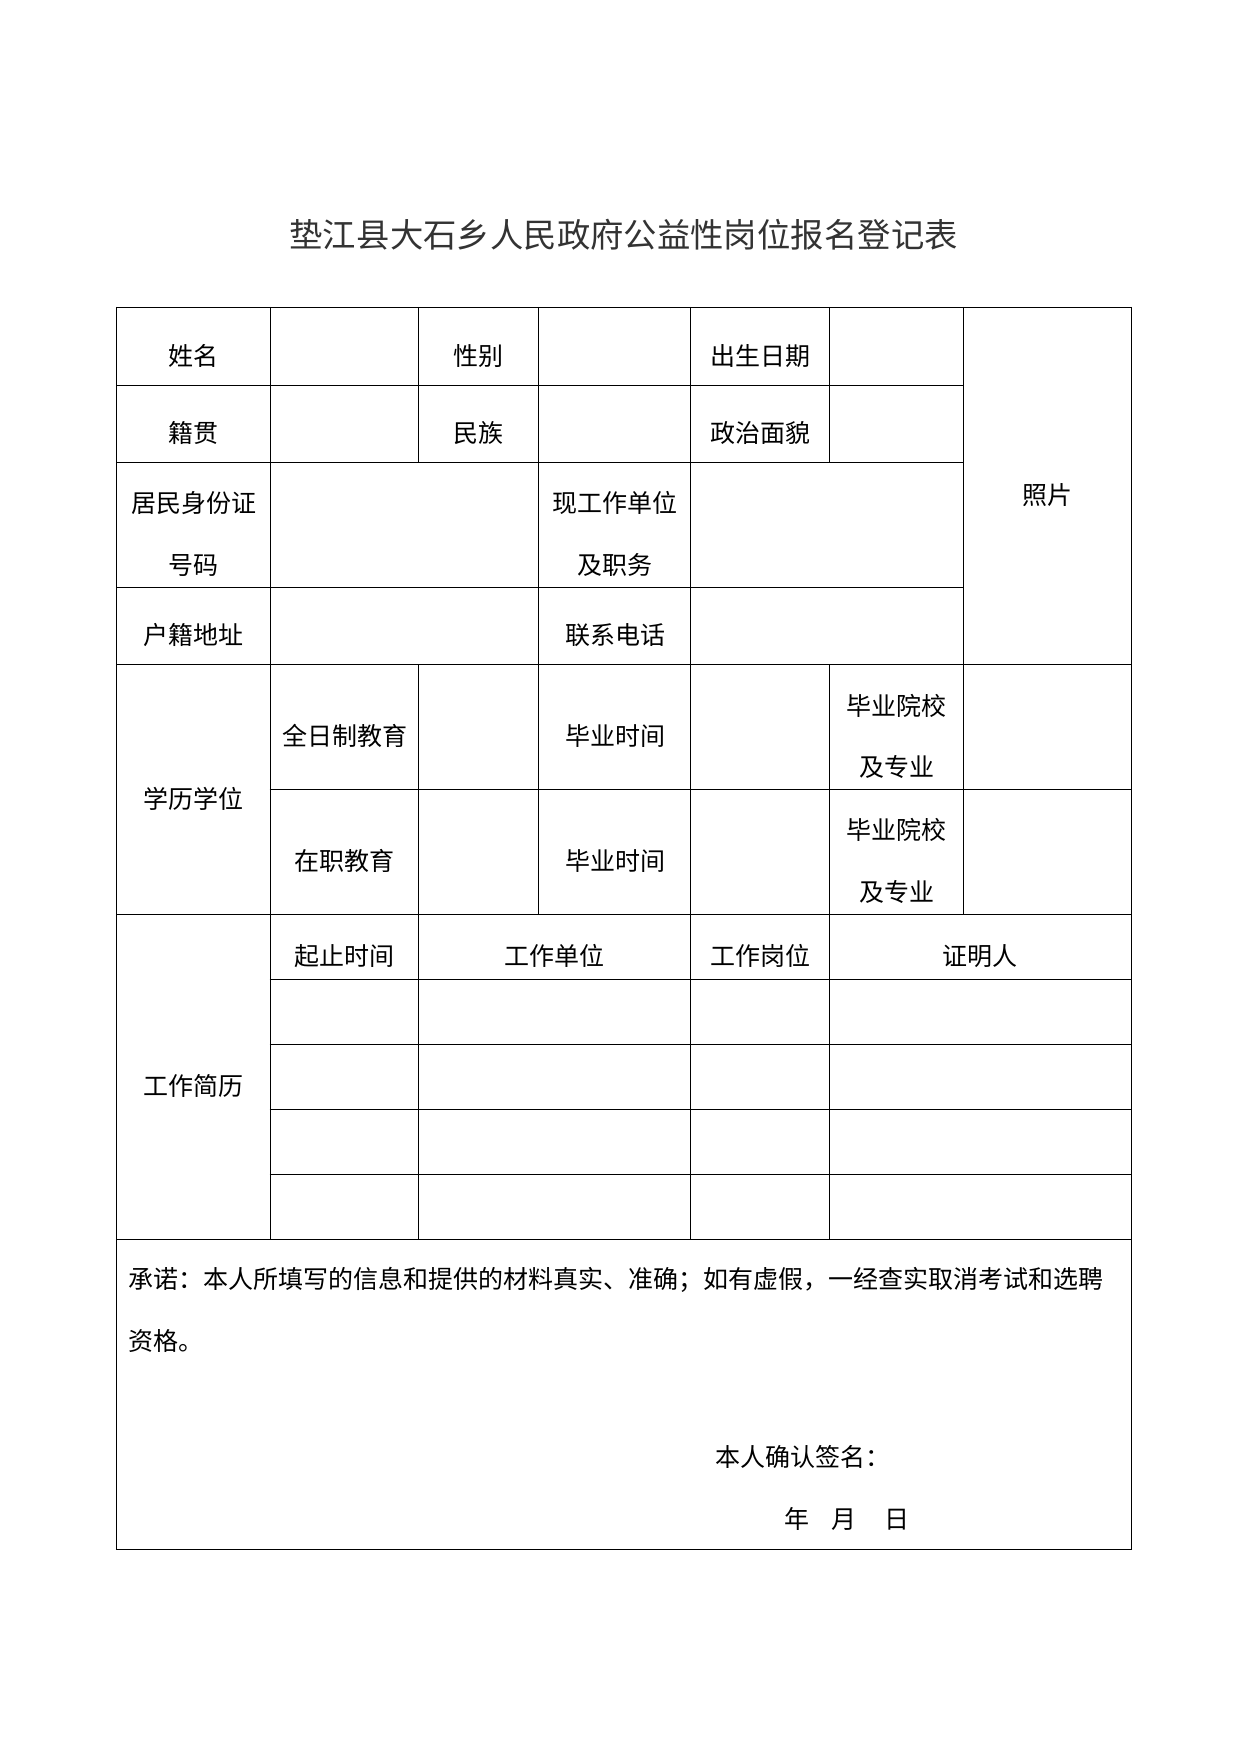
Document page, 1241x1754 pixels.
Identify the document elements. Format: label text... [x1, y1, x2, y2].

table_cell [271, 588, 538, 664]
table_cell [271, 1045, 418, 1109]
table_cell 毕业时间 [539, 790, 690, 914]
table_cell [271, 1110, 418, 1173]
table_cell 照片 [964, 308, 1131, 664]
table_cell [691, 1175, 829, 1238]
table_cell [271, 463, 538, 587]
table_cell 籍贯 [117, 386, 270, 462]
table_cell [830, 980, 1131, 1044]
table_cell [419, 665, 538, 789]
table_cell [539, 308, 690, 385]
table_cell 性别 [419, 308, 538, 385]
table_cell 证明人 [830, 915, 1131, 979]
table_cell [271, 1175, 418, 1238]
table_cell [830, 386, 963, 462]
table_cell [964, 790, 1131, 914]
table_cell [691, 588, 963, 664]
table_header 垫江县大石乡人民政府公益性岗位报名登记表 [117, 151, 1131, 307]
table_cell 现工作单位 及职务 [539, 463, 690, 587]
table_cell [691, 665, 829, 789]
table_cell [691, 1045, 829, 1109]
table_cell [691, 1110, 829, 1173]
table_cell [830, 1110, 1131, 1173]
table_cell 毕业时间 [539, 665, 690, 789]
table_cell [419, 1175, 690, 1238]
table_cell [830, 1175, 1131, 1238]
table_cell 出生日期 [691, 308, 829, 385]
table_cell 姓名 [117, 308, 270, 385]
table_cell 毕业院校 及专业 [830, 665, 963, 789]
table_cell 户籍地址 [117, 588, 270, 664]
table_cell 承诺：本人所填写的信息和提供的材料真实、准确；如有虚假，一经查实取消考试和选聘资格。 本人确认签名： 年 月 日 [117, 1240, 1131, 1549]
table_cell 工作简历 [117, 915, 270, 1238]
table_cell [419, 790, 538, 914]
table_cell 学历学位 [117, 665, 270, 914]
table_cell [419, 1045, 690, 1109]
table_cell [419, 980, 690, 1044]
table_cell [830, 308, 963, 385]
table_cell [964, 665, 1131, 789]
table_cell 政治面貌 [691, 386, 829, 462]
table_cell [539, 386, 690, 462]
table_cell 在职教育 [271, 790, 418, 914]
table_cell 工作单位 [419, 915, 690, 979]
table_cell [691, 463, 963, 587]
table_cell 联系电话 [539, 588, 690, 664]
table_cell [691, 790, 829, 914]
table_cell 全日制教育 [271, 665, 418, 789]
table_cell [271, 386, 418, 462]
table_cell 起止时间 [271, 915, 418, 979]
table_cell [419, 1110, 690, 1173]
table_cell 工作岗位 [691, 915, 829, 979]
table_cell [271, 980, 418, 1044]
table_cell [691, 980, 829, 1044]
table_cell 居民身份证号码 [117, 463, 270, 587]
table_cell 民族 [419, 386, 538, 462]
table_cell 毕业院校 及专业 [830, 790, 963, 914]
table_cell [830, 1045, 1131, 1109]
table_cell [271, 308, 418, 385]
